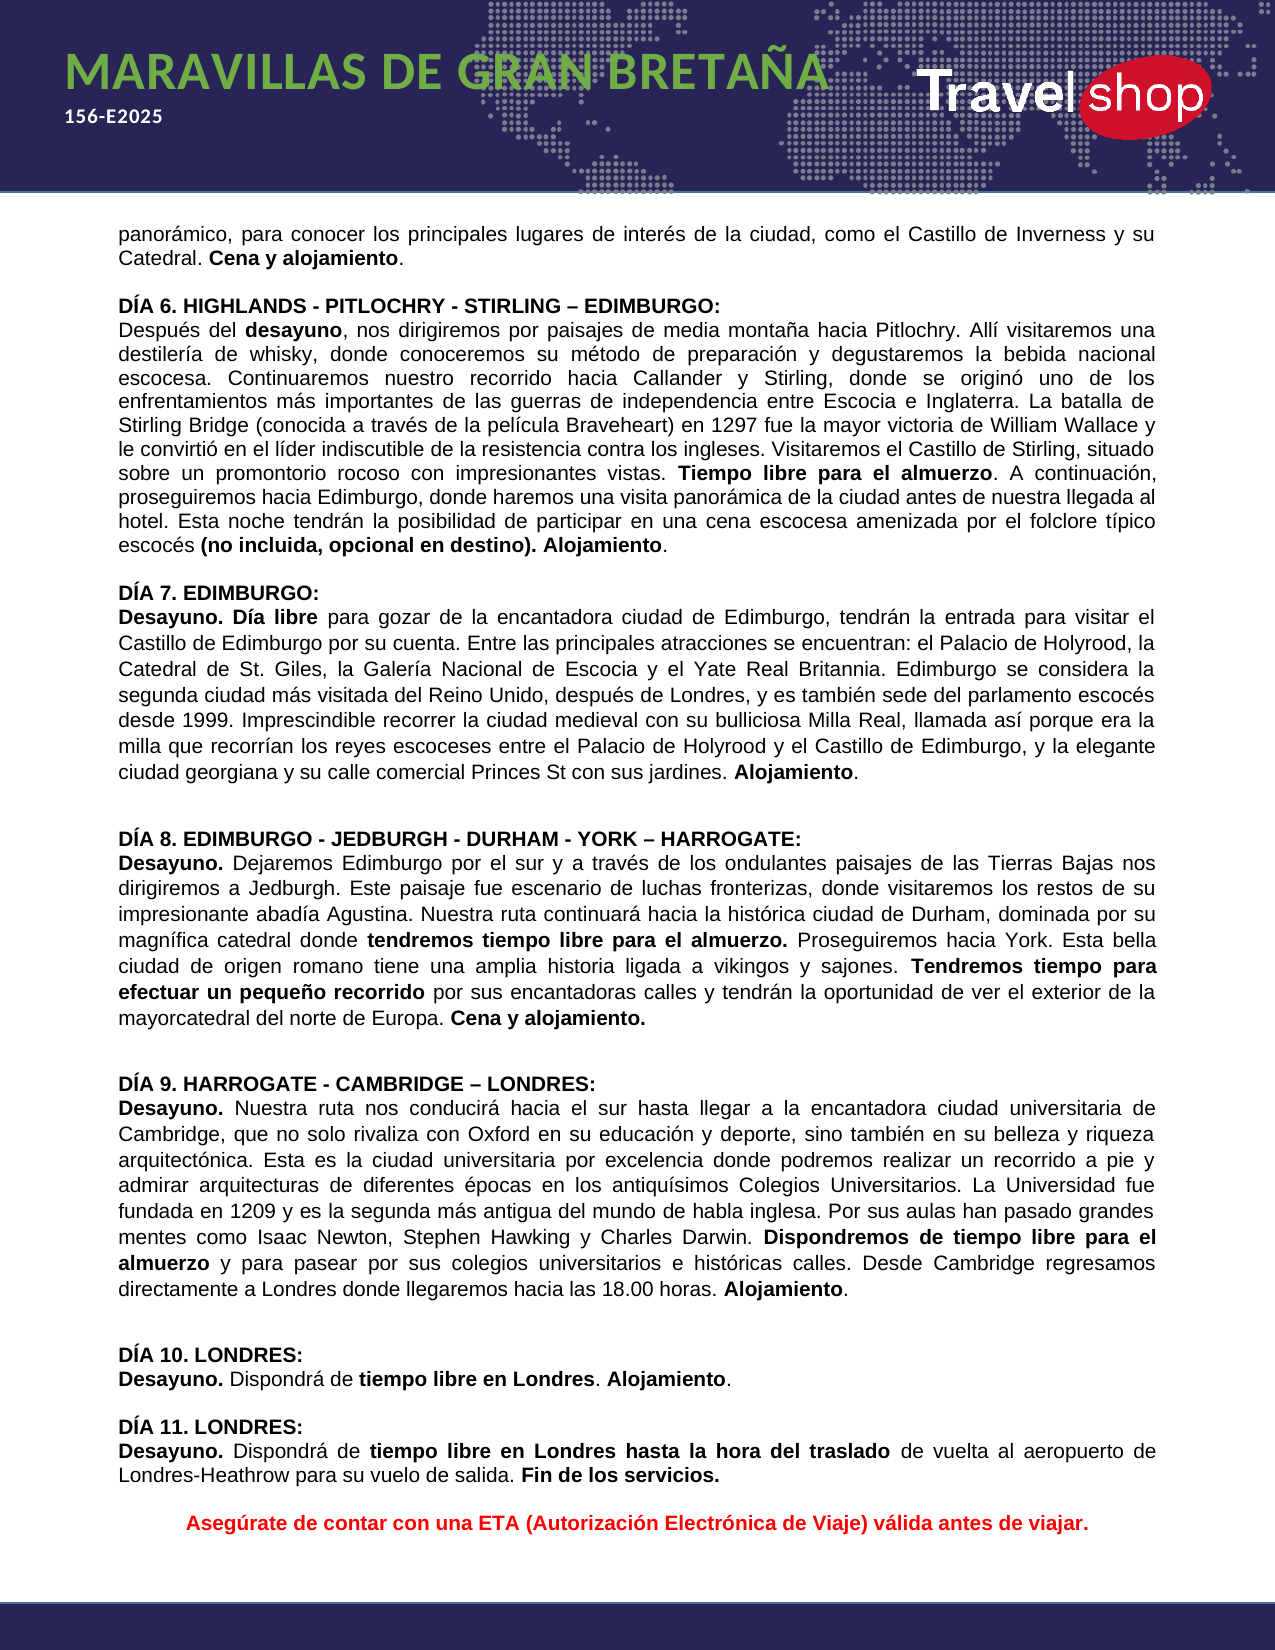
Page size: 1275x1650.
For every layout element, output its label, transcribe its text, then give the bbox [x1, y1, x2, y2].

text Desayuno. Día libre para gozar de la encantadora ciudad de Edimburgo, tendrán la entrada para visitar el Castillo de Edimburgo por su cuenta. Entre las principales atracciones se encuentran: el Palacio de Holyrood, la Catedral de St. Giles, la Galería Nacional de Escocia y el Yate Real Britannia. Edimburgo se considera la segunda ciudad más visitada del Reino Unido, después de Londres, y es también sede del parlamento escocés desde 1999. Imprescindible recorrer la ciudad medieval con su bulliciosa Milla Real, llamada así porque era la milla que recorrían los reyes escoceses entre el Palacio de Holyrood y el Castillo de Edimburgo, y la elegante ciudad georgiana y su calle comercial Princes St con sus jardines. Alojamiento. [118, 605, 1157, 784]
text Desayuno. Dispondrá de tiempo libre en Londres. Alojamiento. [118, 1367, 1157, 1391]
text Asegúrate de contar con una ETA (Autorización Electrónica de Viaje) válida antes de viajar. [118, 1511, 1157, 1535]
text DÍA 10. LONDRES: [118, 1343, 1157, 1367]
text DÍA 8. EDIMBURGO - JEDBURGH - DURHAM - YORK – HARROGATE: [118, 826, 1157, 850]
text DÍA 7. EDIMBURGO: [118, 581, 1157, 605]
text Desayuno. Dejaremos Edimburgo por el sur y a través de los ondulantes paisajes de las Tierras Bajas nos dirigiremos a Jedburgh. Este paisaje fue escenario de luchas fronterizas, donde visitaremos los restos de su impresionante abadía Agustina. Nuestra ruta continuará hacia la histórica ciudad de Durham, dominada por su magnífica catedral donde tendremos tiempo libre para el almuerzo. Proseguiremos hacia York. Esta bella ciudad de origen romano tiene una amplia historia ligada a vikingos y sajones. Tendremos tiempo para efectuar un pequeño recorrido por sus encantadoras calles y tendrán la oportunidad de ver el exterior de la mayorcatedral del norte de Europa. Cena y alojamiento. [118, 850, 1157, 1029]
text Desayuno. Nuestra ruta nos conducirá hacia el sur hasta llegar a la encantadora ciudad universitaria de Cambridge, que no solo rivaliza con Oxford en su educación y deporte, sino también en su belleza y riqueza arquitectónica. Esta es la ciudad universitaria por excelencia donde podremos realizar un recorrido a pie y admirar arquitecturas de diferentes épocas en los antiquísimos Colegios Universitarios. La Universidad fue fundada en 1209 y es la segunda más antigua del mundo de habla inglesa. Por sus aulas han pasado grandes mentes como Isaac Newton, Stephen Hawking y Charles Darwin. Dispondremos de tiempo libre para el almuerzo y para pasear por sus colegios universitarios e históricas calles. Desde Cambridge regresamos directamente a Londres donde llegaremos hacia las 18.00 horas. Alojamiento. [118, 1096, 1157, 1301]
text Desayuno. Dispondrá de tiempo libre en Londres hasta la hora del traslado de vuelta al aeropuerto de Londres-Heathrow para su vuelo de salida. Fin de los servicios. [118, 1439, 1157, 1487]
text DÍA 6. HIGHLANDS - PITLOCHRY - STIRLING – EDIMBURGO: [118, 293, 1157, 317]
text DÍA 9. HARROGATE - CAMBRIDGE – LONDRES: [118, 1072, 1157, 1096]
text Después del desayuno, nos dirigiremos por paisajes de media montaña hacia Pitlochry. Allí visitaremos una destilería de whisky, donde conoceremos su método de preparación y degustaremos la bebida nacional escocesa. Continuaremos nuestro recorrido hacia Callander y Stirling, donde se originó uno de los enfrentamientos más importantes de las guerras de independencia entre Escocia e Inglaterra. La batalla de Stirling Bridge (conocida a través de la película Braveheart) en 1297 fue la mayor victoria de William Wallace y le convirtió en el líder indiscutible de la resistencia contra los ingleses. Visitaremos el Castillo de Stirling, situado sobre un promontorio rocoso con impresionantes vistas. Tiempo libre para el almuerzo. A continuación, proseguiremos hacia Edimburgo, donde haremos una visita panorámica de la ciudad antes de nuestra llegada al hotel. Esta noche tendrán la posibilidad de participar en una cena escocesa amenizada por el folclore típico escocés (no incluida, opcional en destino). Alojamiento. [118, 317, 1157, 557]
picture [916, 55, 1212, 140]
text DÍA 11. LONDRES: [118, 1415, 1157, 1439]
